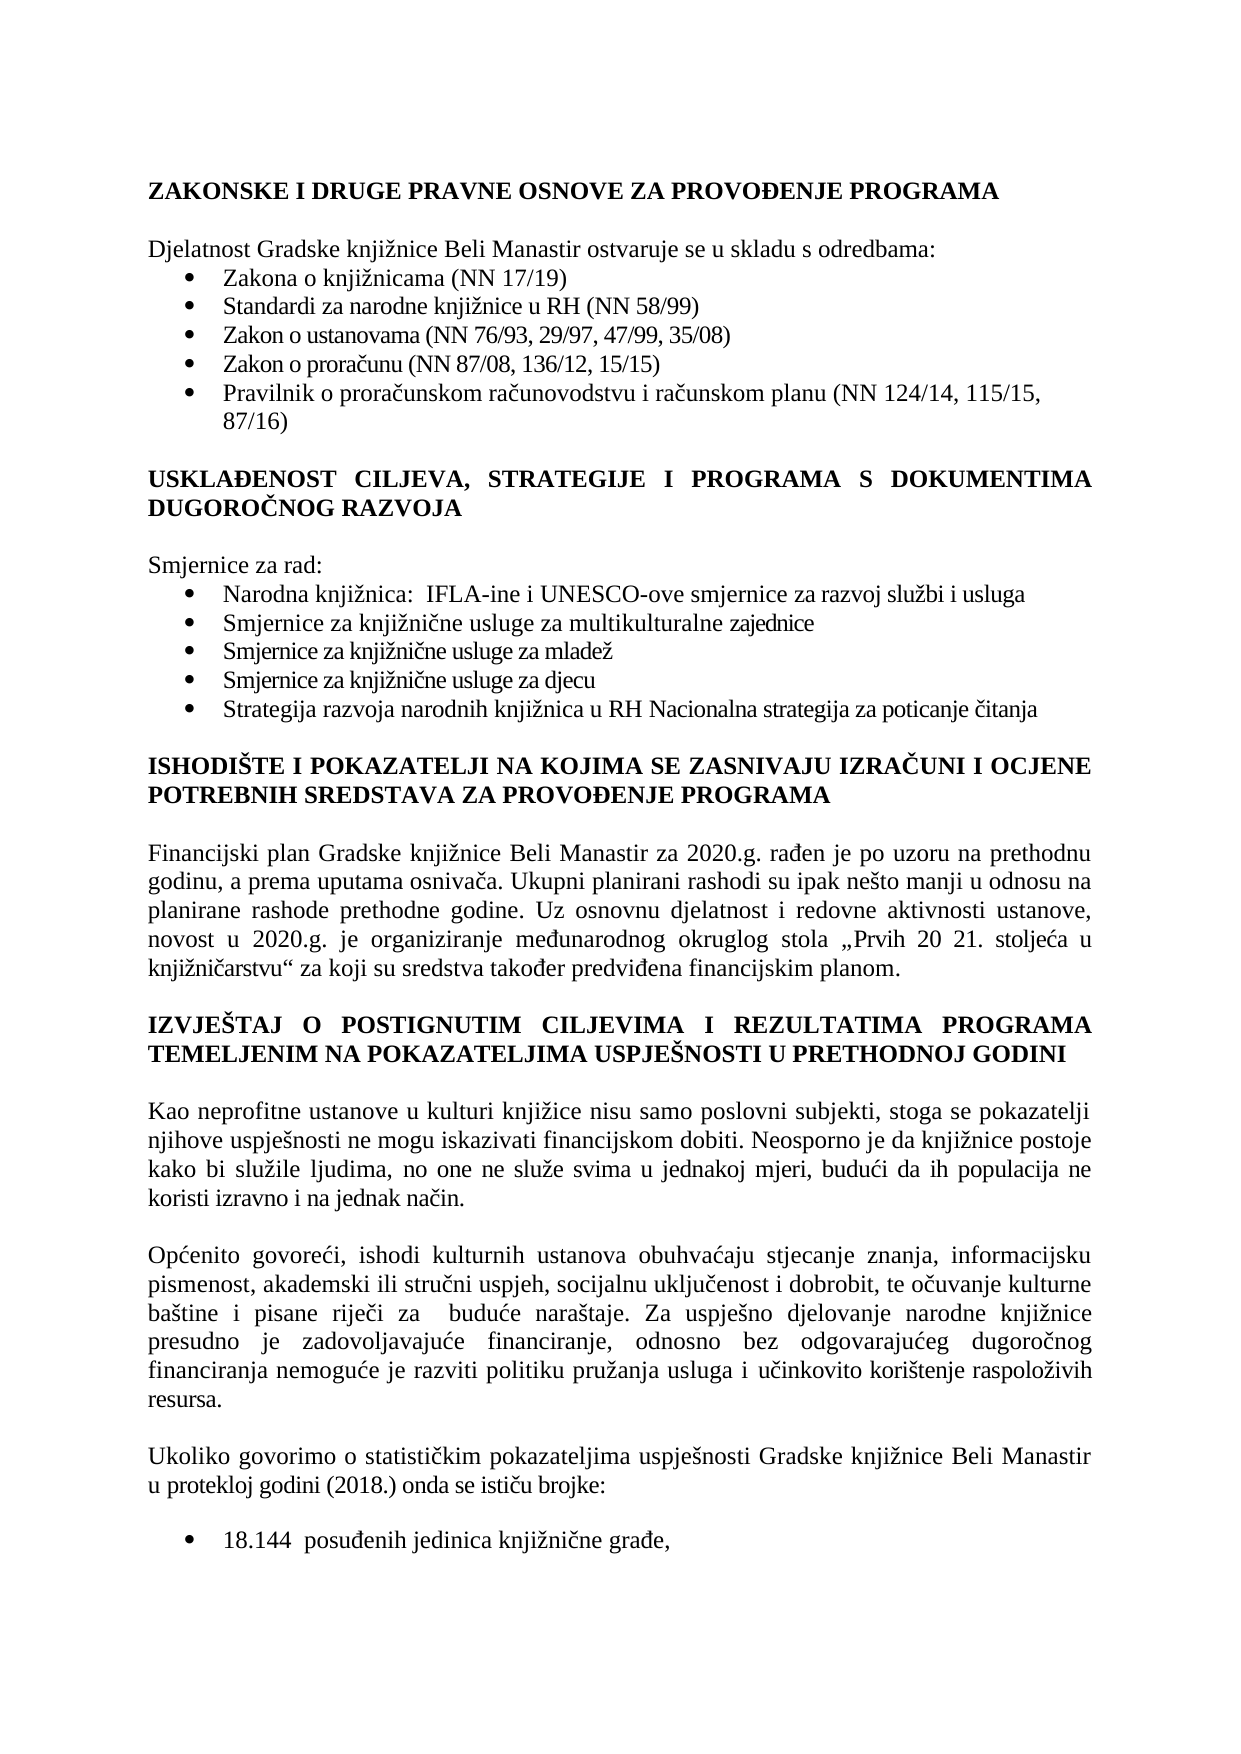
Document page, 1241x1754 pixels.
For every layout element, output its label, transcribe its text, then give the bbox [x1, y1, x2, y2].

list Smjernice za knjižnične usluge za djecu [185, 665, 1093, 694]
text Kao neprofitne ustanove u kulturi knjižice nisu samo poslovni subjekti, stoga se pokazatelji njihove uspješnosti ne mogu iskazivati financijskom dobiti. Neosporno je da knjižnice postoje kako bi služile ljudima, no one ne služe svima u jednakoj mjeri, budući da ih populacija ne koristi izravno i na jednak način. [148, 1096, 1093, 1211]
text Smjernice za rad: [148, 550, 1093, 579]
list Smjernice za knjižnične usluge za multikulturalne zajednice [185, 608, 1093, 636]
list Pravilnik o proračunskom računovodstvu i računskom planu (NN 124/14, 115/15, 87/16) [185, 378, 1093, 435]
list Zakon o ustanovama (NN 76/93, 29/97, 47/99, 35/08) [185, 320, 1093, 349]
list Smjernice za knjižnične usluge za mladež [185, 636, 1093, 665]
text Općenito govoreći, ishodi kulturnih ustanova obuhvaćaju stjecanje znanja, informacijsku pismenost, akademski ili stručni uspjeh, socijalnu uključenost i dobrobit, te očuvanje kulturne baštine i pisane riječi za buduće naraštaje. Za uspješno djelovanje narodne knjižnice presudno je zadovoljavajuće financiranje, odnosno bez odgovarajućeg dugoročnog financiranja nemoguće je razviti politiku pružanja usluga i učinkovito korištenje raspoloživih resursa. [148, 1240, 1093, 1413]
list 18.144 posuđenih jedinica knjižnične građe, [185, 1525, 1093, 1554]
list Zakon o proračunu (NN 87/08, 136/12, 15/15) [185, 349, 1093, 378]
list Narodna knjižnica: IFLA-ine i UNESCO-ove smjernice za razvoj službi i usluga [185, 579, 1093, 608]
list Standardi za narodne knjižnice u RH (NN 58/99) [185, 291, 1093, 320]
text ZAKONSKE I DRUGE PRAVNE OSNOVE ZA PROVOĐENJE PROGRAMA [148, 176, 1093, 205]
text Ukoliko govorimo o statističkim pokazateljima uspješnosti Gradske knjižnice Beli Manastir u protekloj godini (2018.) onda se ističu brojke: [148, 1441, 1093, 1499]
text Financijski plan Gradske knjižnice Beli Manastir za 2020.g. rađen je po uzoru na prethodnu godinu, a prema uputama osnivača. Ukupni planirani rashodi su ipak nešto manji u odnosu na planirane rashode prethodne godine. Uz osnovnu djelatnost i redovne aktivnosti ustanove, novost u 2020.g. je organiziranje međunarodnog okruglog stola „Prvih 20 21. stoljeća u knjižničarstvu“ za koji su sredstva također predviđena financijskim planom. [148, 838, 1093, 981]
text IZVJEŠTAJ O POSTIGNUTIM CILJEVIMA I REZULTATIMA PROGRAMA TEMELJENIM NA POKAZATELJIMA USPJEŠNOSTI U PRETHODNOJ GODINI [148, 1010, 1093, 1068]
text Djelatnost Gradske knjižnice Beli Manastir ostvaruje se u skladu s odredbama: [148, 234, 1093, 263]
list Strategija razvoja narodnih knjižnica u RH Nacionalna strategija za poticanje čitanja [185, 694, 1093, 723]
list Zakona o knjižnicama (NN 17/19) [185, 263, 1093, 291]
text USKLAĐENOST CILJEVA, STRATEGIJE I PROGRAMA S DOKUMENTIMA DUGOROČNOG RAZVOJA [148, 464, 1093, 521]
text ISHODIŠTE I POKAZATELJI NA KOJIMA SE ZASNIVAJU IZRAČUNI I OCJENE POTREBNIH SREDSTAVA ZA PROVOĐENJE PROGRAMA [148, 751, 1093, 809]
